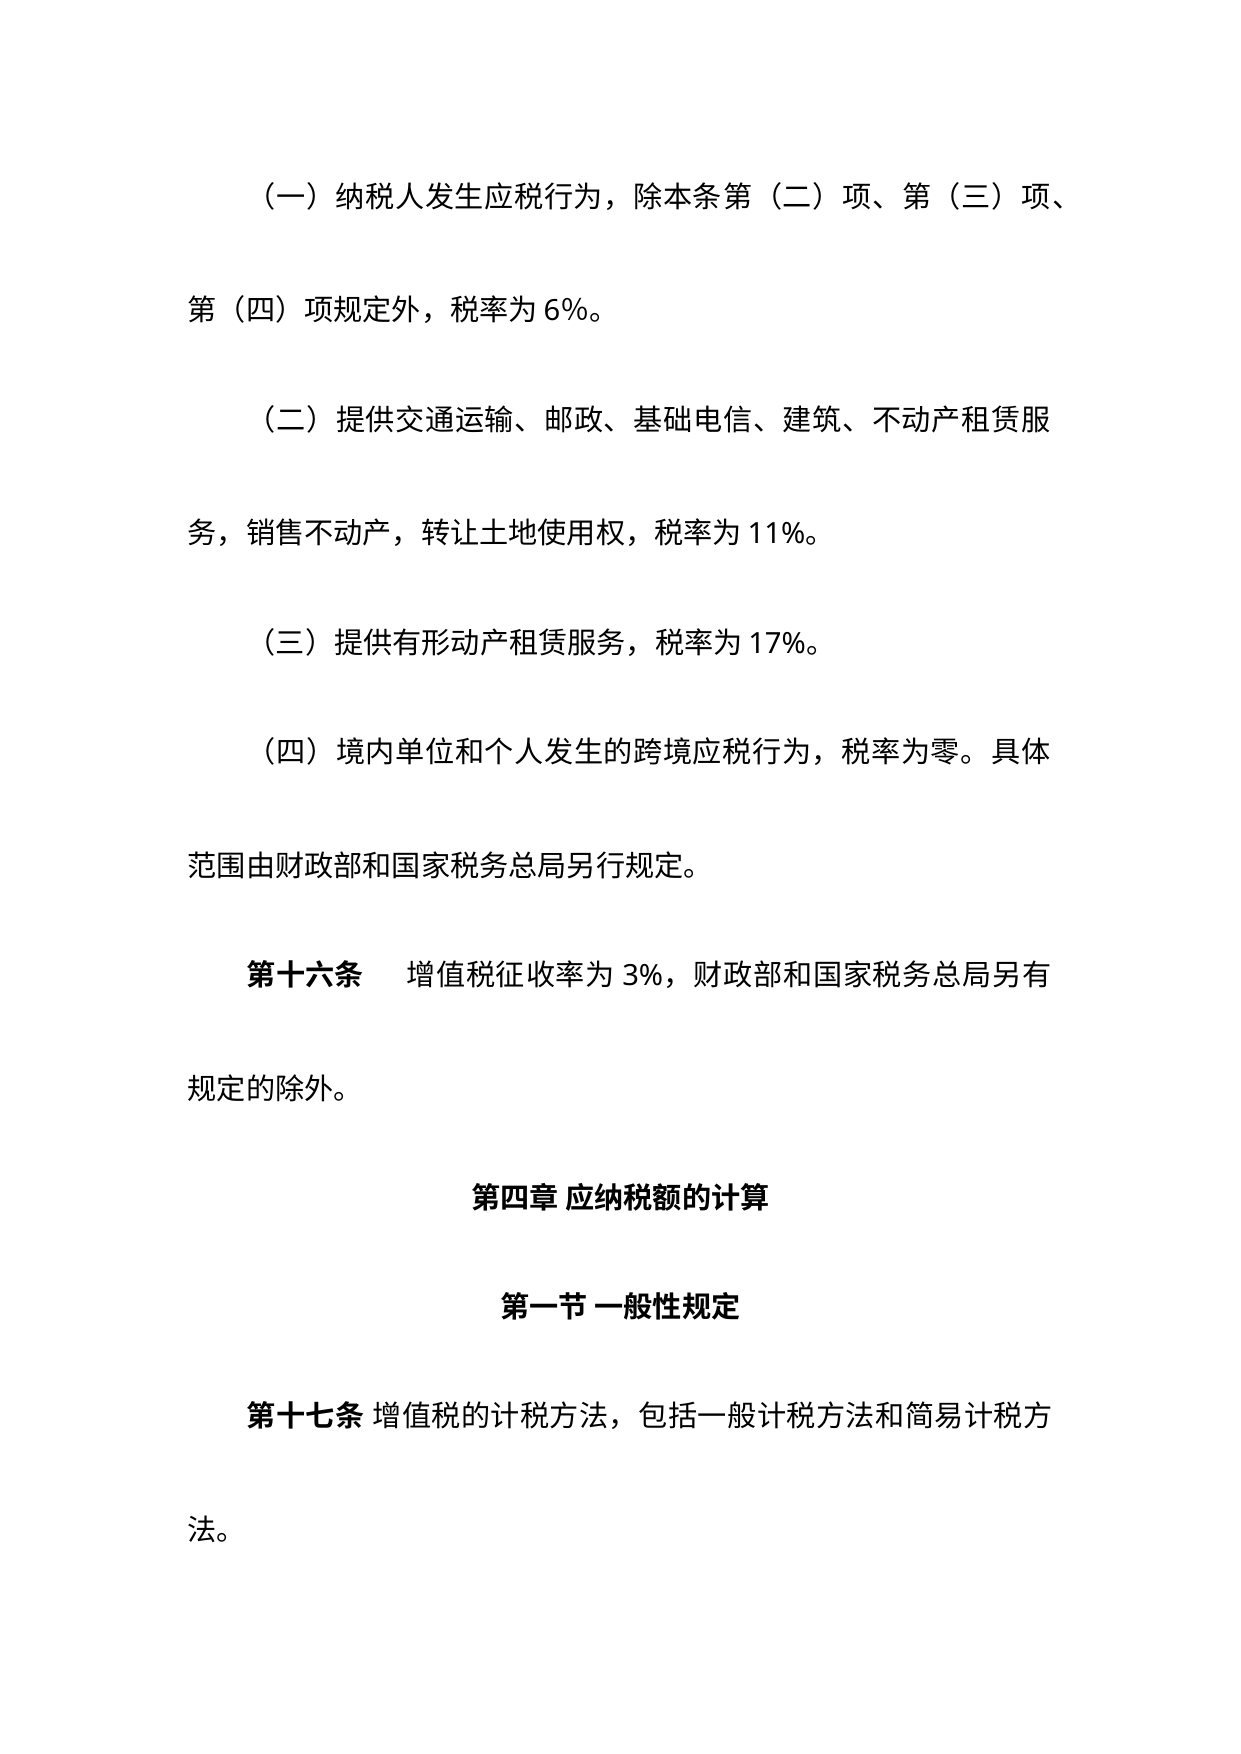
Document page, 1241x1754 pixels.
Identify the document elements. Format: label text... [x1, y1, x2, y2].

text （一）纳税人发生应税行为，除本条第（二）项、第（三）项、第（四）项规定外，税率为6％。 [187, 162, 1053, 341]
text （四）境内单位和个人发生的跨境应税行为，税率为零。具体范围由财政部和国家税务总局另行规定。 [187, 717, 1053, 896]
text 第十七条 增值税的计税方法，包括一般计税方法和简易计税方法。 [187, 1381, 1053, 1560]
text （二）提供交通运输、邮政、基础电信、建筑、不动产租赁服务，销售不动产，转让土地使用权，税率为11%。 [187, 385, 1053, 564]
text 第十六条 增值税征收率为3%，财政部和国家税务总局另有规定的除外。 [187, 940, 1053, 1119]
text 第四章 应纳税额的计算 [187, 1163, 1053, 1228]
text 第一节 一般性规定 [187, 1272, 1053, 1337]
text （三）提供有形动产租赁服务，税率为17%。 [187, 608, 1053, 673]
